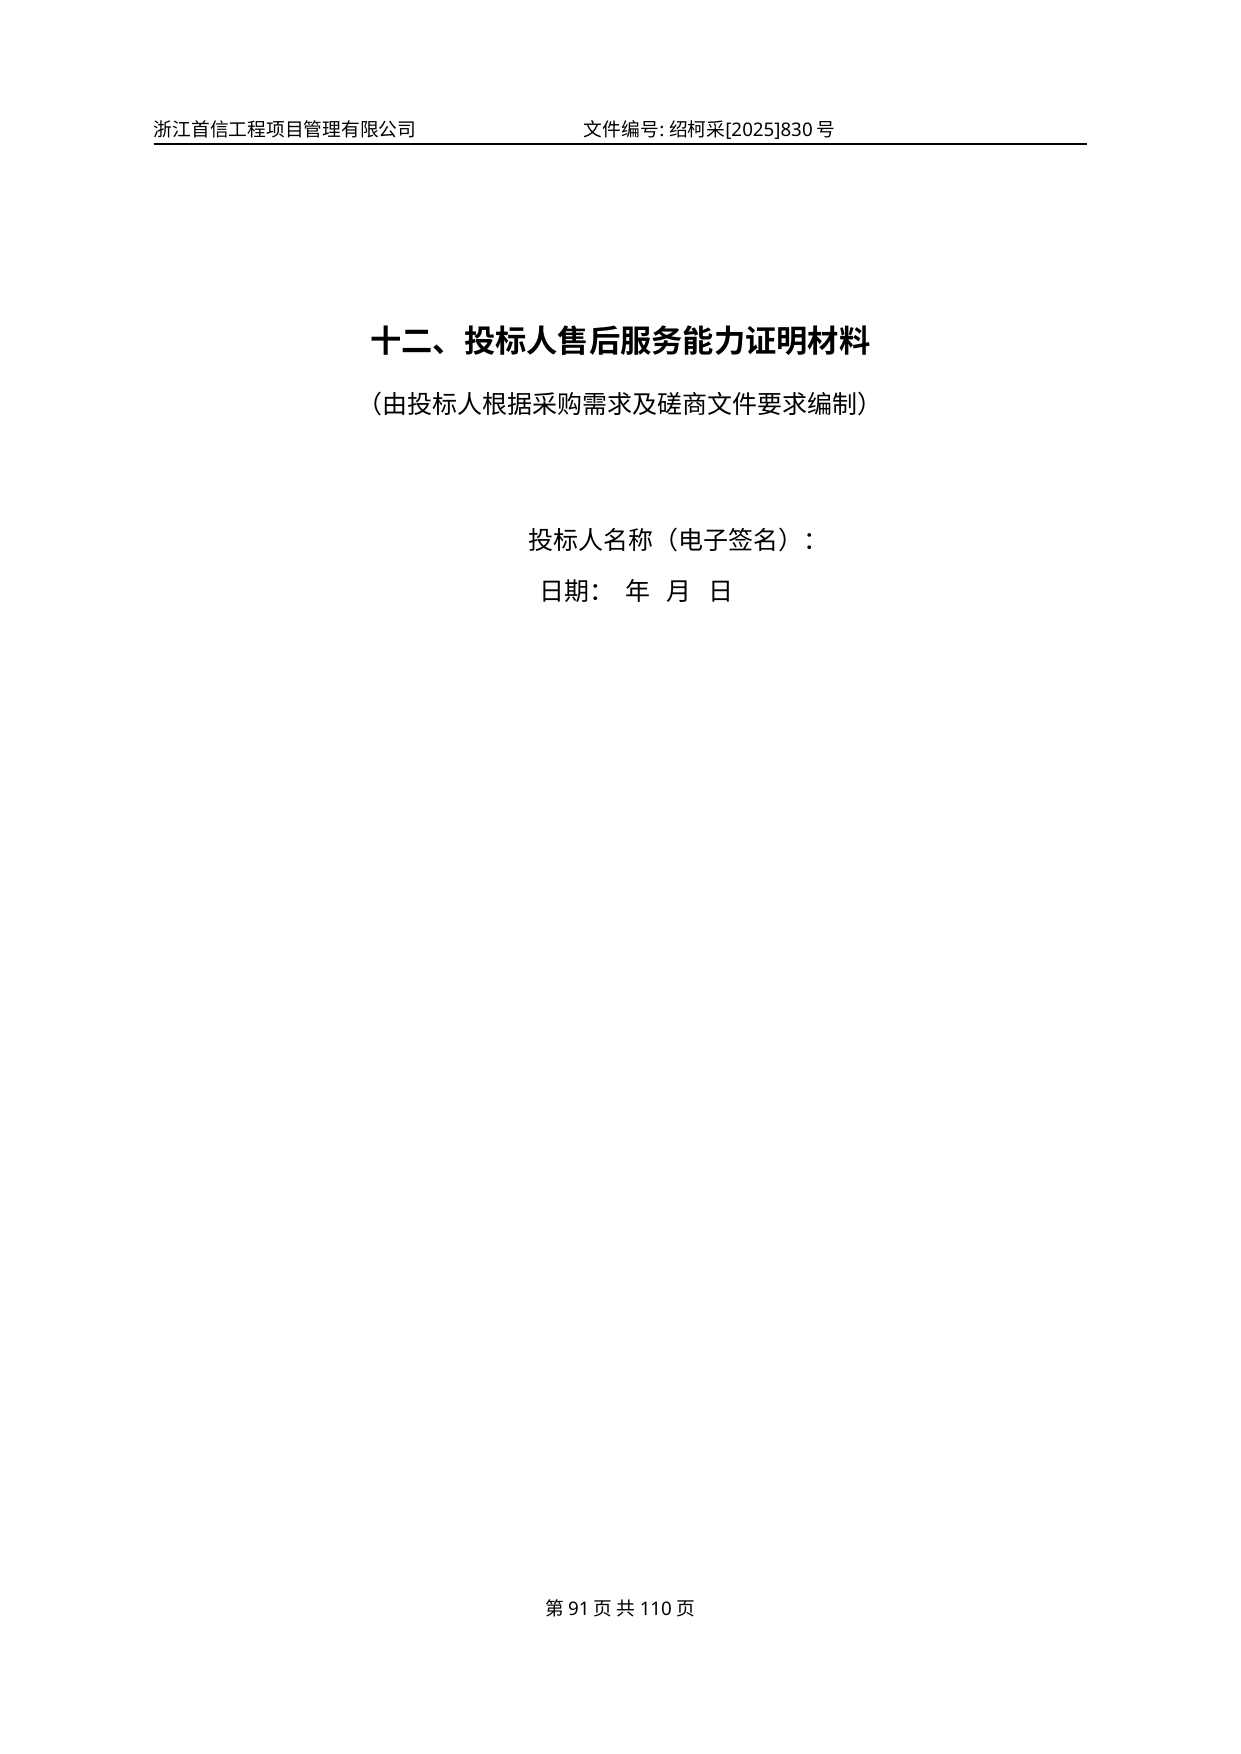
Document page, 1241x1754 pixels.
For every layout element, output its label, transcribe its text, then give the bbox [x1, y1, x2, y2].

text 日期： 年 月 日 [153, 571, 1087, 607]
text 十二、投标人售后服务能力证明材料 [153, 317, 1087, 362]
text 投标人名称（电子签名）： [153, 521, 1087, 557]
text （由投标人根据采购需求及磋商文件要求编制） [153, 384, 1087, 421]
